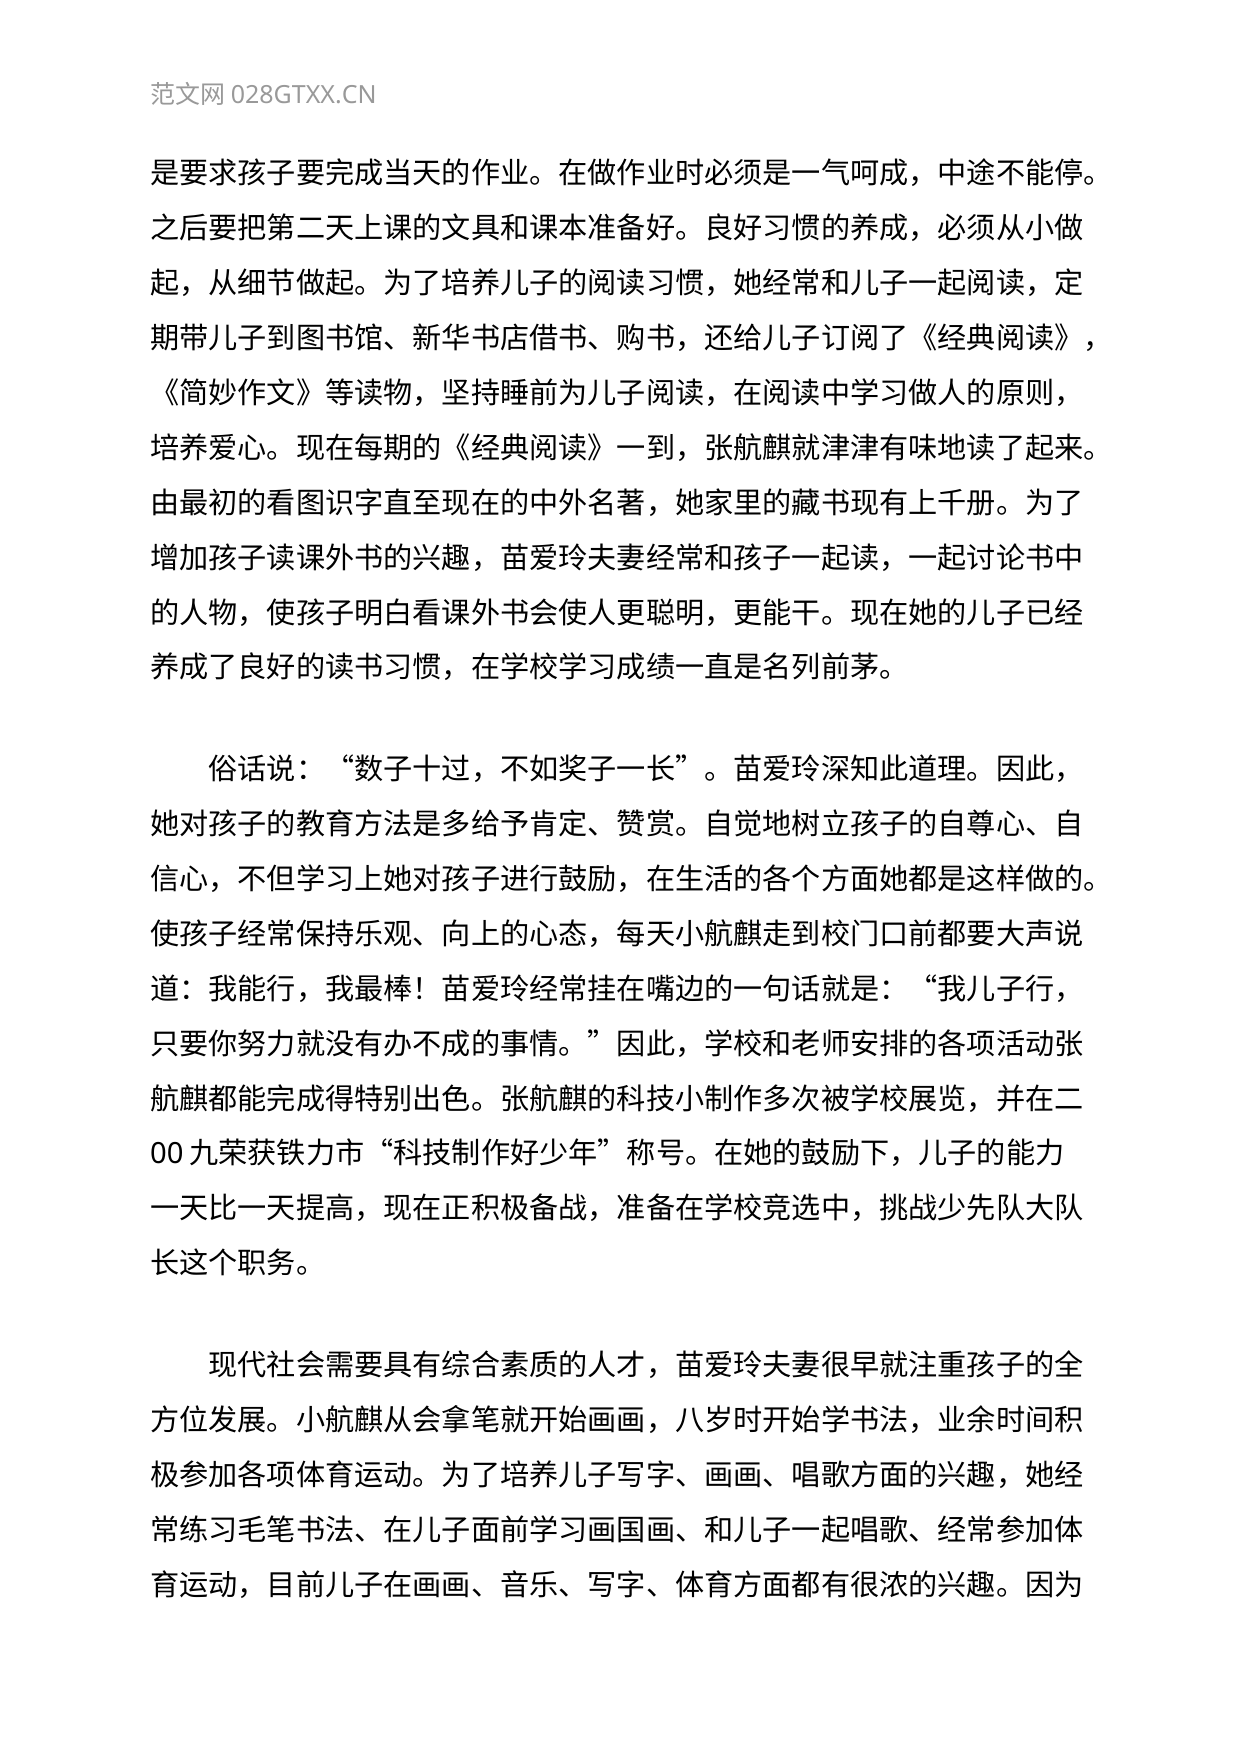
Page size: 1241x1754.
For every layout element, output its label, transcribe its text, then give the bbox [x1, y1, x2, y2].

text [150, 150, 1090, 686]
text 俗话说：“数子十过，不如奖子一长”。苗爱玲深知此道理。因此，她对孩子的教育方法是多给予肯定、赞赏。自觉地树立孩子的自尊心、自信心，不但学习上她对孩子进行鼓励，在生活的各个方面她都是这样做的。使孩子经常保持乐观、向上的心态，每天小航麒走到校门口前都要大声说道：我能行，我最棒！苗爱玲经常挂在嘴边的一句话就是：“我儿子行，只要你努力就没有办不成的事情。”因此，学校和老师安排的各项活动张航麒都能完成得特别出色。张航麒的科技小制作多次被学校展览，并在二00九荣获铁力市“科技制作好少年”称号。在她的鼓励下，儿子的能力一天比一天提高，现在正积极备战，准备在学校竞选中，挑战少先队大队长这个职务。 [150, 746, 1090, 1282]
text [150, 1342, 1090, 1604]
